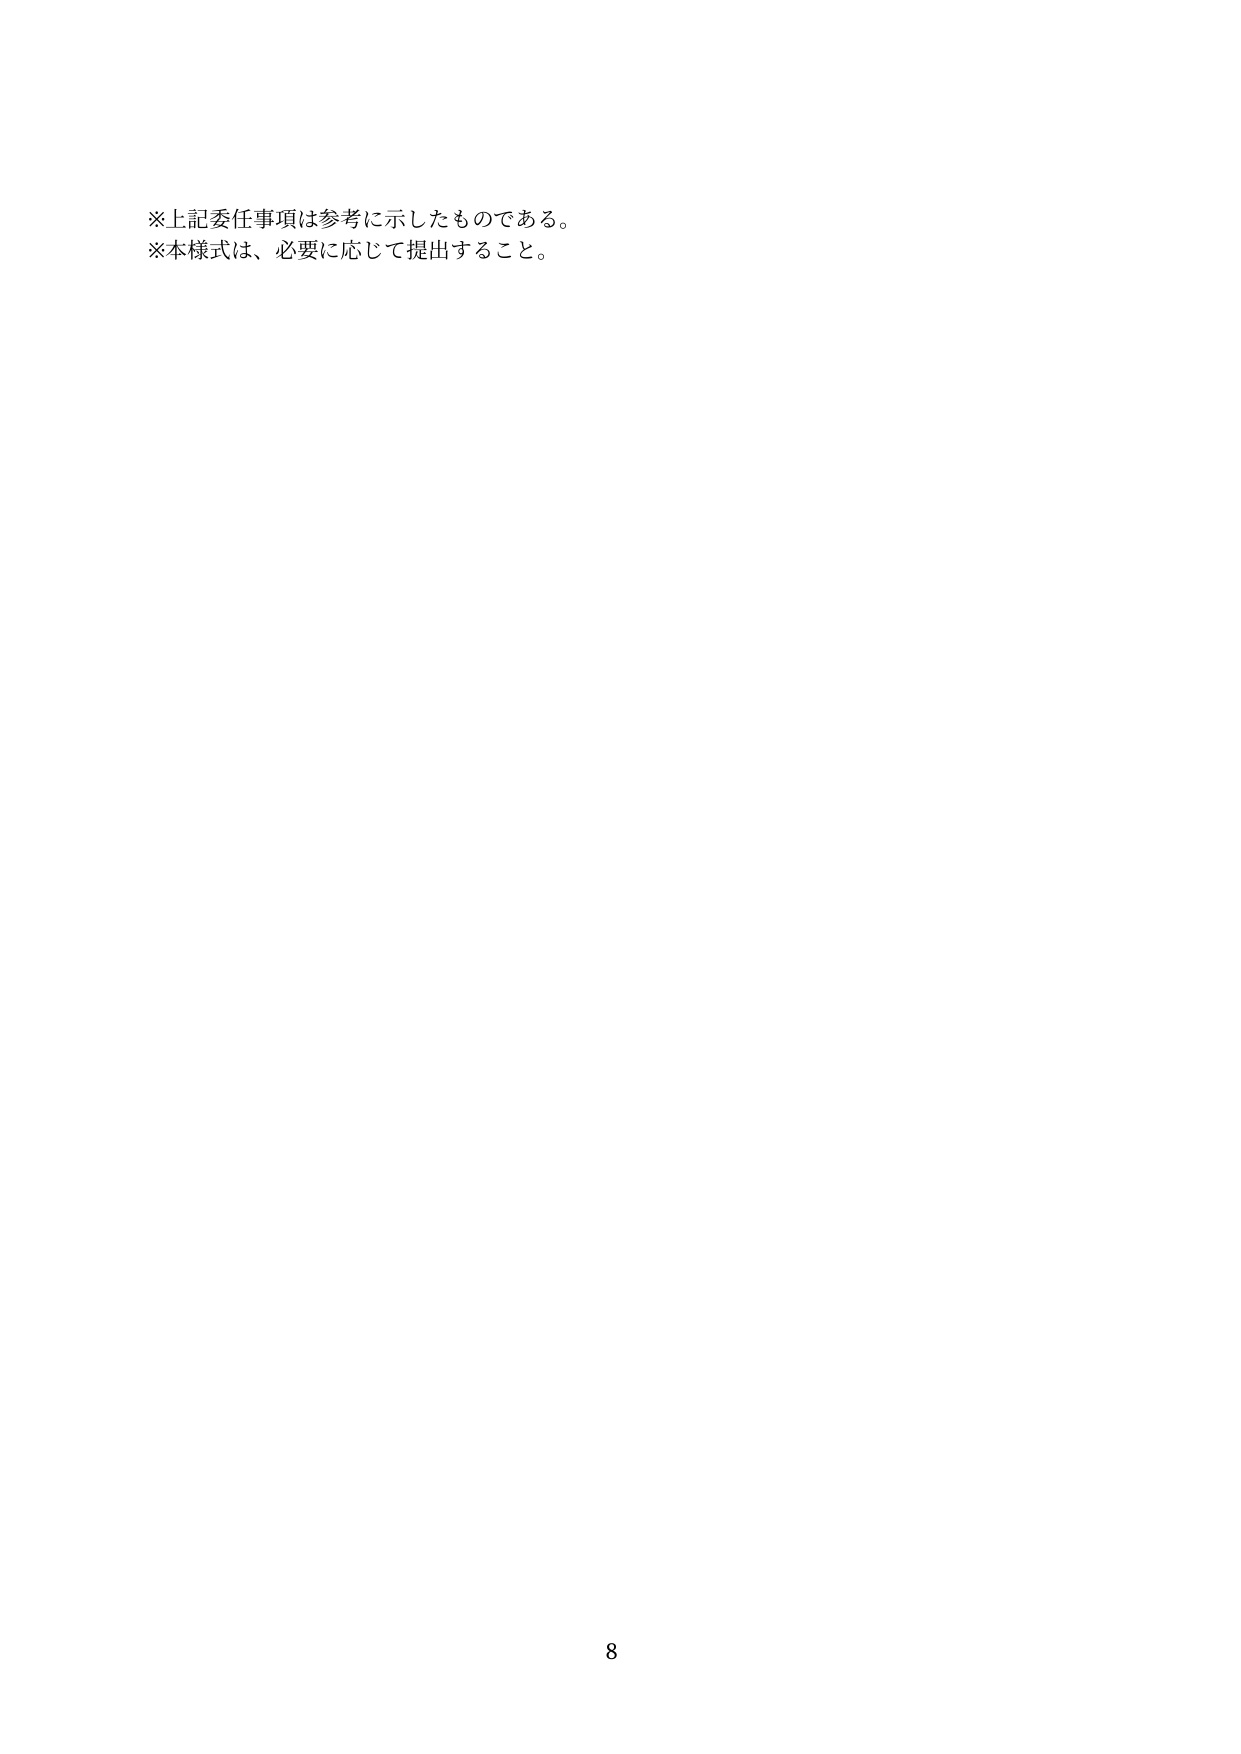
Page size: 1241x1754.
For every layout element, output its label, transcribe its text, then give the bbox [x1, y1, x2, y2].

text ※上記委任事項は参考に示したものである。 [148, 202, 1092, 233]
text ※本様式は、必要に応じて提出すること。 [148, 233, 1092, 265]
